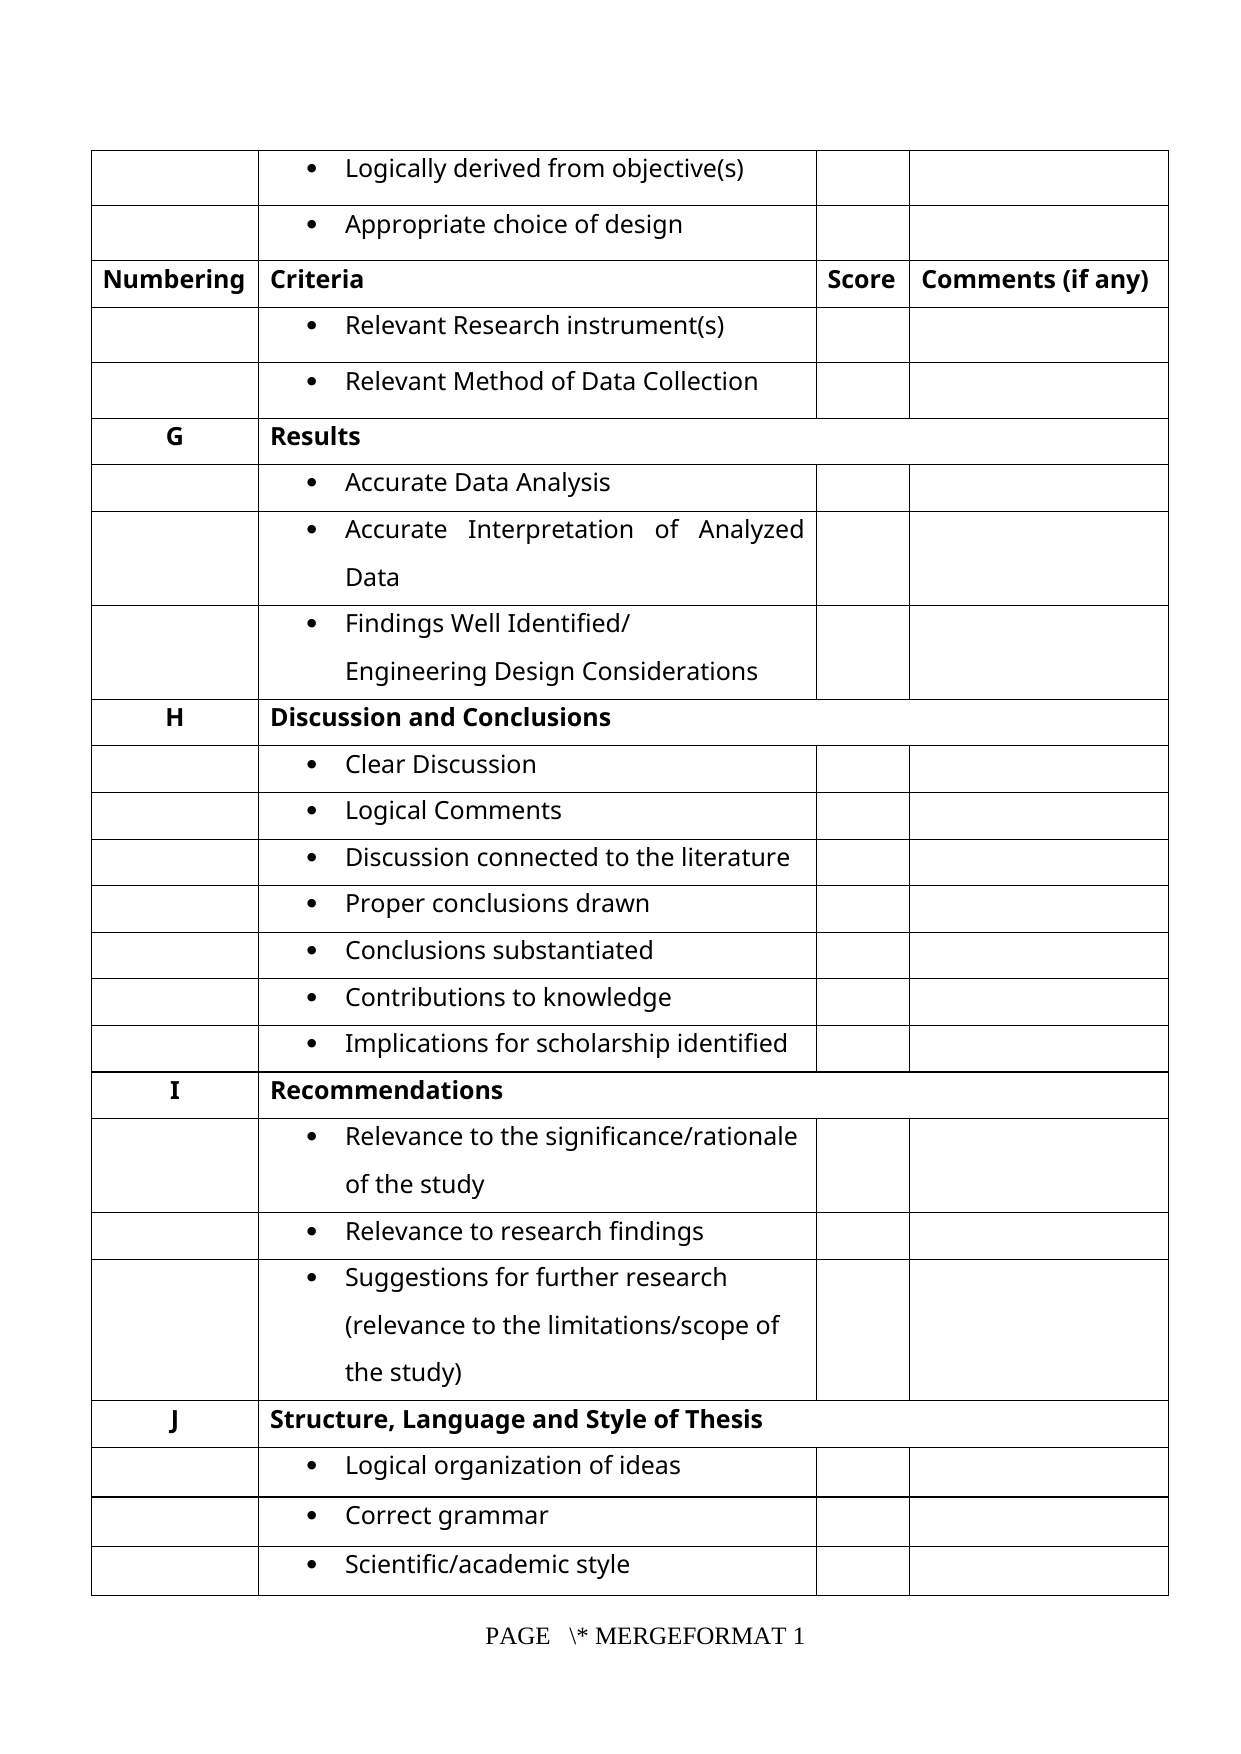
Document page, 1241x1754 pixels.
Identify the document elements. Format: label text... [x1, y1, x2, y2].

table_cell [817, 206, 909, 260]
table_cell Logical Comments [259, 793, 816, 838]
table_cell [92, 512, 258, 605]
table_cell Correct grammar [259, 1498, 816, 1546]
table_cell [910, 151, 1168, 205]
table_cell [92, 1213, 258, 1259]
table_cell [92, 606, 258, 699]
table_cell [910, 979, 1168, 1025]
table_cell [817, 363, 909, 417]
table_cell Relevance to the significance/rationale of the study [259, 1119, 816, 1212]
table_cell Recommendations [259, 1073, 1168, 1118]
table_cell Discussion connected to the literature [259, 840, 816, 885]
table_cell [817, 886, 909, 932]
table_cell [910, 1498, 1168, 1546]
table_cell [817, 151, 909, 205]
table_cell Logical organization of ideas [259, 1448, 816, 1496]
table_cell Suggestions for further research (relevance to the limitations/scope of the study) [259, 1260, 816, 1400]
table_cell [92, 1547, 258, 1595]
table_cell [817, 1448, 909, 1496]
table_cell [817, 308, 909, 362]
table_cell J [92, 1401, 258, 1447]
table_cell [817, 606, 909, 699]
table_cell [910, 793, 1168, 838]
table_cell [92, 1498, 258, 1546]
table_cell [817, 1026, 909, 1071]
table_cell [817, 746, 909, 792]
table_cell [92, 151, 258, 205]
table_cell [92, 1448, 258, 1496]
table_cell Structure, Language and Style of Thesis [259, 1401, 1168, 1447]
table_cell Proper conclusions drawn [259, 886, 816, 932]
table_cell [817, 1498, 909, 1546]
table_cell [92, 1260, 258, 1400]
table_cell [92, 1119, 258, 1212]
table_cell [817, 512, 909, 605]
table_cell Relevant Method of Data Collection [259, 363, 816, 417]
table_cell G [92, 419, 258, 464]
table_cell [910, 886, 1168, 932]
table_cell [92, 840, 258, 885]
table_cell [817, 1119, 909, 1212]
table_cell Results [259, 419, 1168, 464]
table_cell Scientific/academic style [259, 1547, 816, 1595]
table_cell [817, 979, 909, 1025]
table_cell [92, 933, 258, 978]
table_cell Comments (if any) [910, 261, 1168, 307]
table_cell [910, 840, 1168, 885]
table_cell [817, 465, 909, 511]
table_cell [817, 933, 909, 978]
table_cell Criteria [259, 261, 816, 307]
table_cell H [92, 700, 258, 745]
table_cell [910, 1448, 1168, 1496]
table_cell Implications for scholarship identified [259, 1026, 816, 1071]
table_cell [92, 465, 258, 511]
table_cell Score [817, 261, 909, 307]
table_cell [92, 363, 258, 417]
table_cell [910, 363, 1168, 417]
table_cell [817, 1260, 909, 1400]
table_cell Conclusions substantiated [259, 933, 816, 978]
table_cell [910, 465, 1168, 511]
table_cell [910, 512, 1168, 605]
table_cell [92, 746, 258, 792]
table_cell [910, 308, 1168, 362]
table_cell [817, 793, 909, 838]
table_cell Relevance to research findings [259, 1213, 816, 1259]
table_cell Discussion and Conclusions [259, 700, 1168, 745]
table_cell [910, 1547, 1168, 1595]
table_cell [910, 1026, 1168, 1071]
table_cell [92, 1026, 258, 1071]
table_cell Accurate Data Analysis [259, 465, 816, 511]
table_cell Contributions to knowledge [259, 979, 816, 1025]
table_cell [92, 979, 258, 1025]
table_cell [92, 793, 258, 838]
table_cell [92, 206, 258, 260]
table_cell [910, 1213, 1168, 1259]
table_cell Numbering [92, 261, 258, 307]
table_cell Accurate Interpretation of Analyzed Data [259, 512, 816, 605]
table_cell [910, 1260, 1168, 1400]
table_cell [817, 840, 909, 885]
table_cell Logically derived from objective(s) [259, 151, 816, 205]
table_cell [92, 308, 258, 362]
table_cell [910, 933, 1168, 978]
table_cell [817, 1213, 909, 1259]
table_cell Appropriate choice of design [259, 206, 816, 260]
table_cell Findings Well Identified/ Engineering Design Considerations [259, 606, 816, 699]
table_cell [817, 1547, 909, 1595]
table_cell Clear Discussion [259, 746, 816, 792]
table_cell [910, 746, 1168, 792]
table_cell [92, 886, 258, 932]
table_cell [910, 606, 1168, 699]
table_cell [910, 206, 1168, 260]
table_cell Relevant Research instrument(s) [259, 308, 816, 362]
table_cell I [92, 1073, 258, 1118]
table_cell [910, 1119, 1168, 1212]
